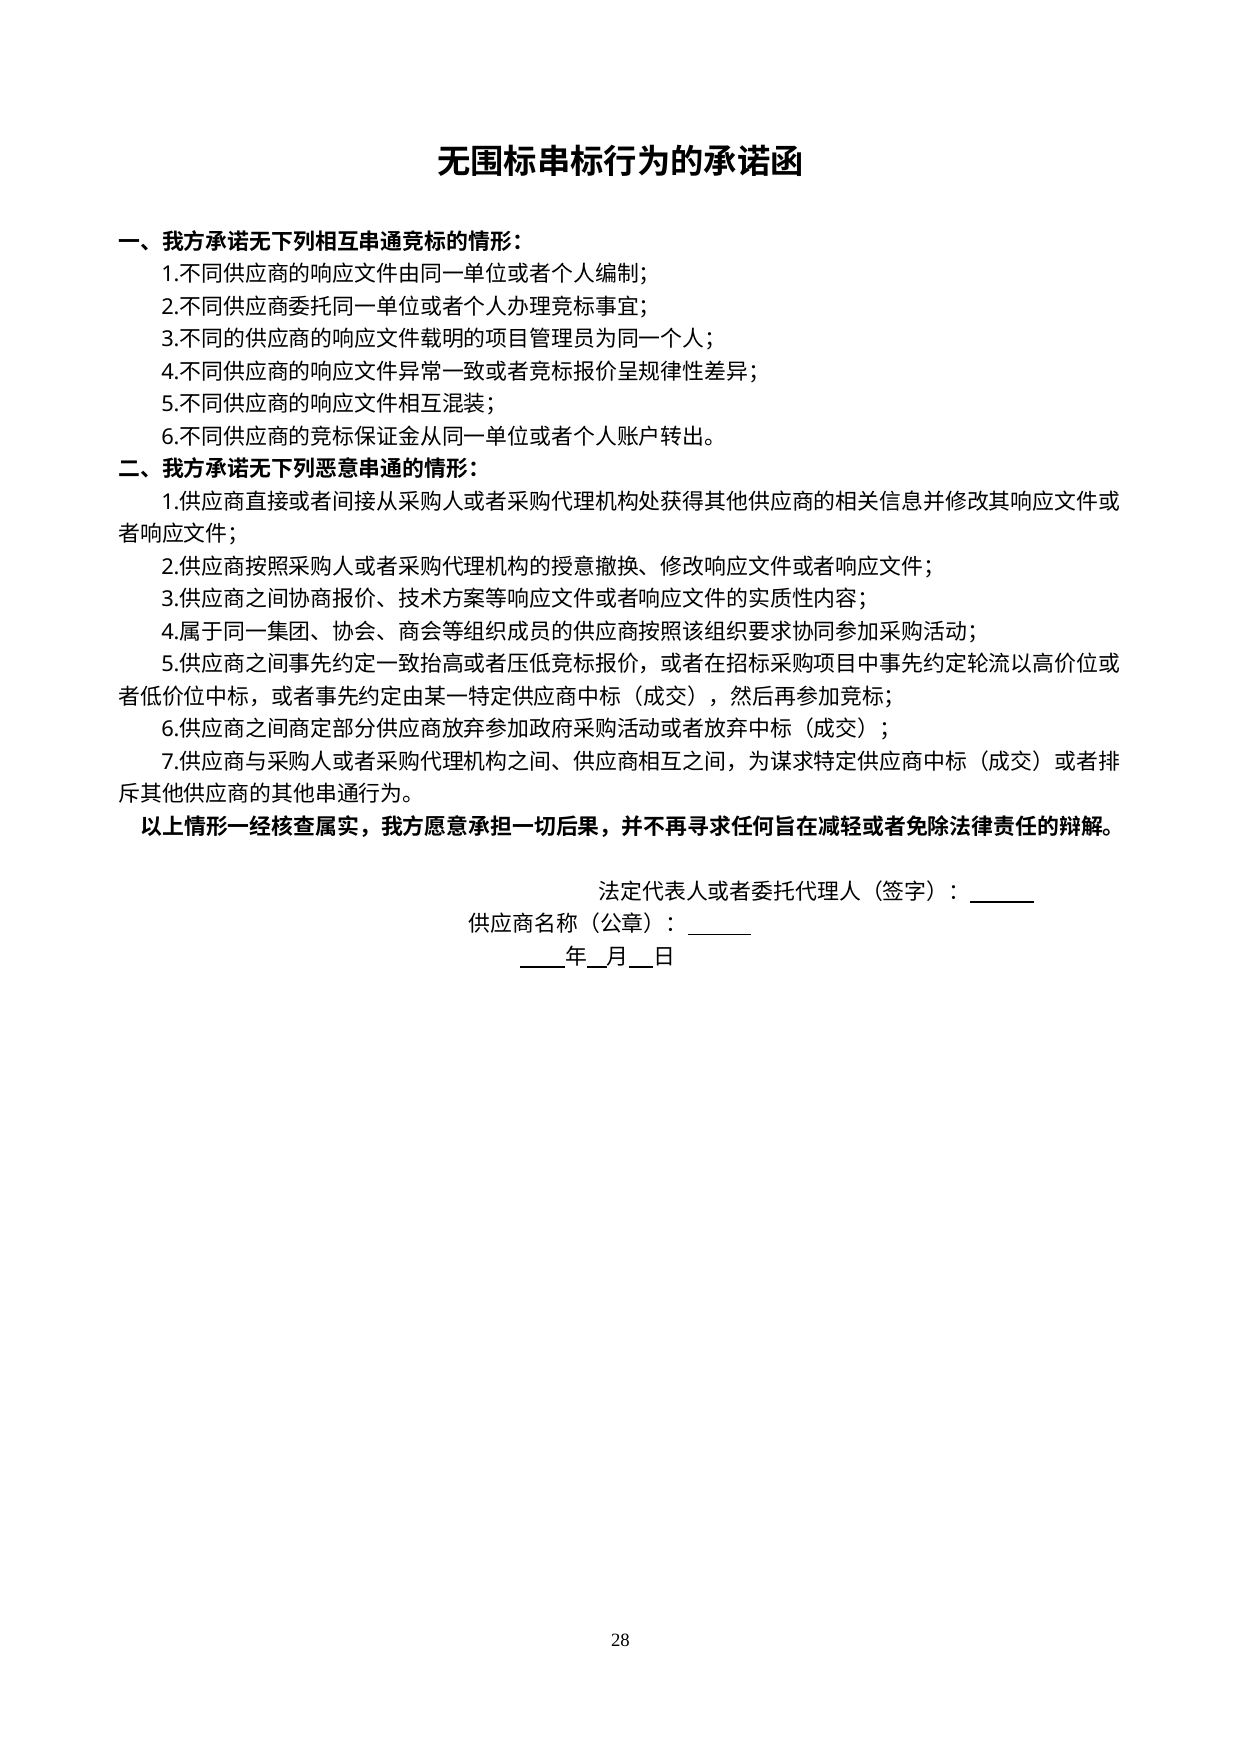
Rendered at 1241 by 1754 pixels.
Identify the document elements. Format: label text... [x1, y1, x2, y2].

text 一、我方承诺无下列相互串通竞标的情形： [118, 223, 1122, 256]
text 年 月 日 [118, 938, 1122, 971]
text 无围标串标行为的承诺函 [118, 126, 1122, 191]
text 法定代表人或者委托代理人（签字）： [118, 873, 1122, 906]
text 3.供应商之间协商报价、技术方案等响应文件或者响应文件的实质性内容； [118, 581, 1122, 613]
text 4.不同供应商的响应文件异常一致或者竞标报价呈规律性差异； [118, 353, 1122, 386]
text 2.供应商按照采购人或者采购代理机构的授意撤换、修改响应文件或者响应文件； [118, 548, 1122, 581]
text 2.不同供应商委托同一单位或者个人办理竞标事宜； [118, 288, 1122, 321]
text 6.不同供应商的竞标保证金从同一单位或者个人账户转出。 [118, 418, 1122, 451]
text 7.供应商与采购人或者采购代理机构之间、供应商相互之间，为谋求特定供应商中标（成交）或者排斥其他供应商的其他串通行为。 [118, 743, 1122, 808]
text 1.供应商直接或者间接从采购人或者采购代理机构处获得其他供应商的相关信息并修改其响应文件或者响应文件； [118, 483, 1122, 548]
text 5.供应商之间事先约定一致抬高或者压低竞标报价，或者在招标采购项目中事先约定轮流以高价位或者低价位中标，或者事先约定由某一特定供应商中标（成交），然后再参加竞标； [118, 646, 1122, 711]
text 二、我方承诺无下列恶意串通的情形： [118, 451, 1122, 483]
text 供应商名称（公章）： [118, 906, 1122, 938]
text 4.属于同一集团、协会、商会等组织成员的供应商按照该组织要求协同参加采购活动； [118, 613, 1122, 646]
text 5.不同供应商的响应文件相互混装； [118, 386, 1122, 418]
text 以上情形一经核查属实，我方愿意承担一切后果，并不再寻求任何旨在减轻或者免除法律责任的辩解。 [118, 808, 1122, 841]
text 3.不同的供应商的响应文件载明的项目管理员为同一个人； [118, 321, 1122, 353]
text 6.供应商之间商定部分供应商放弃参加政府采购活动或者放弃中标（成交）； [118, 711, 1122, 743]
text 1.不同供应商的响应文件由同一单位或者个人编制； [118, 256, 1122, 288]
